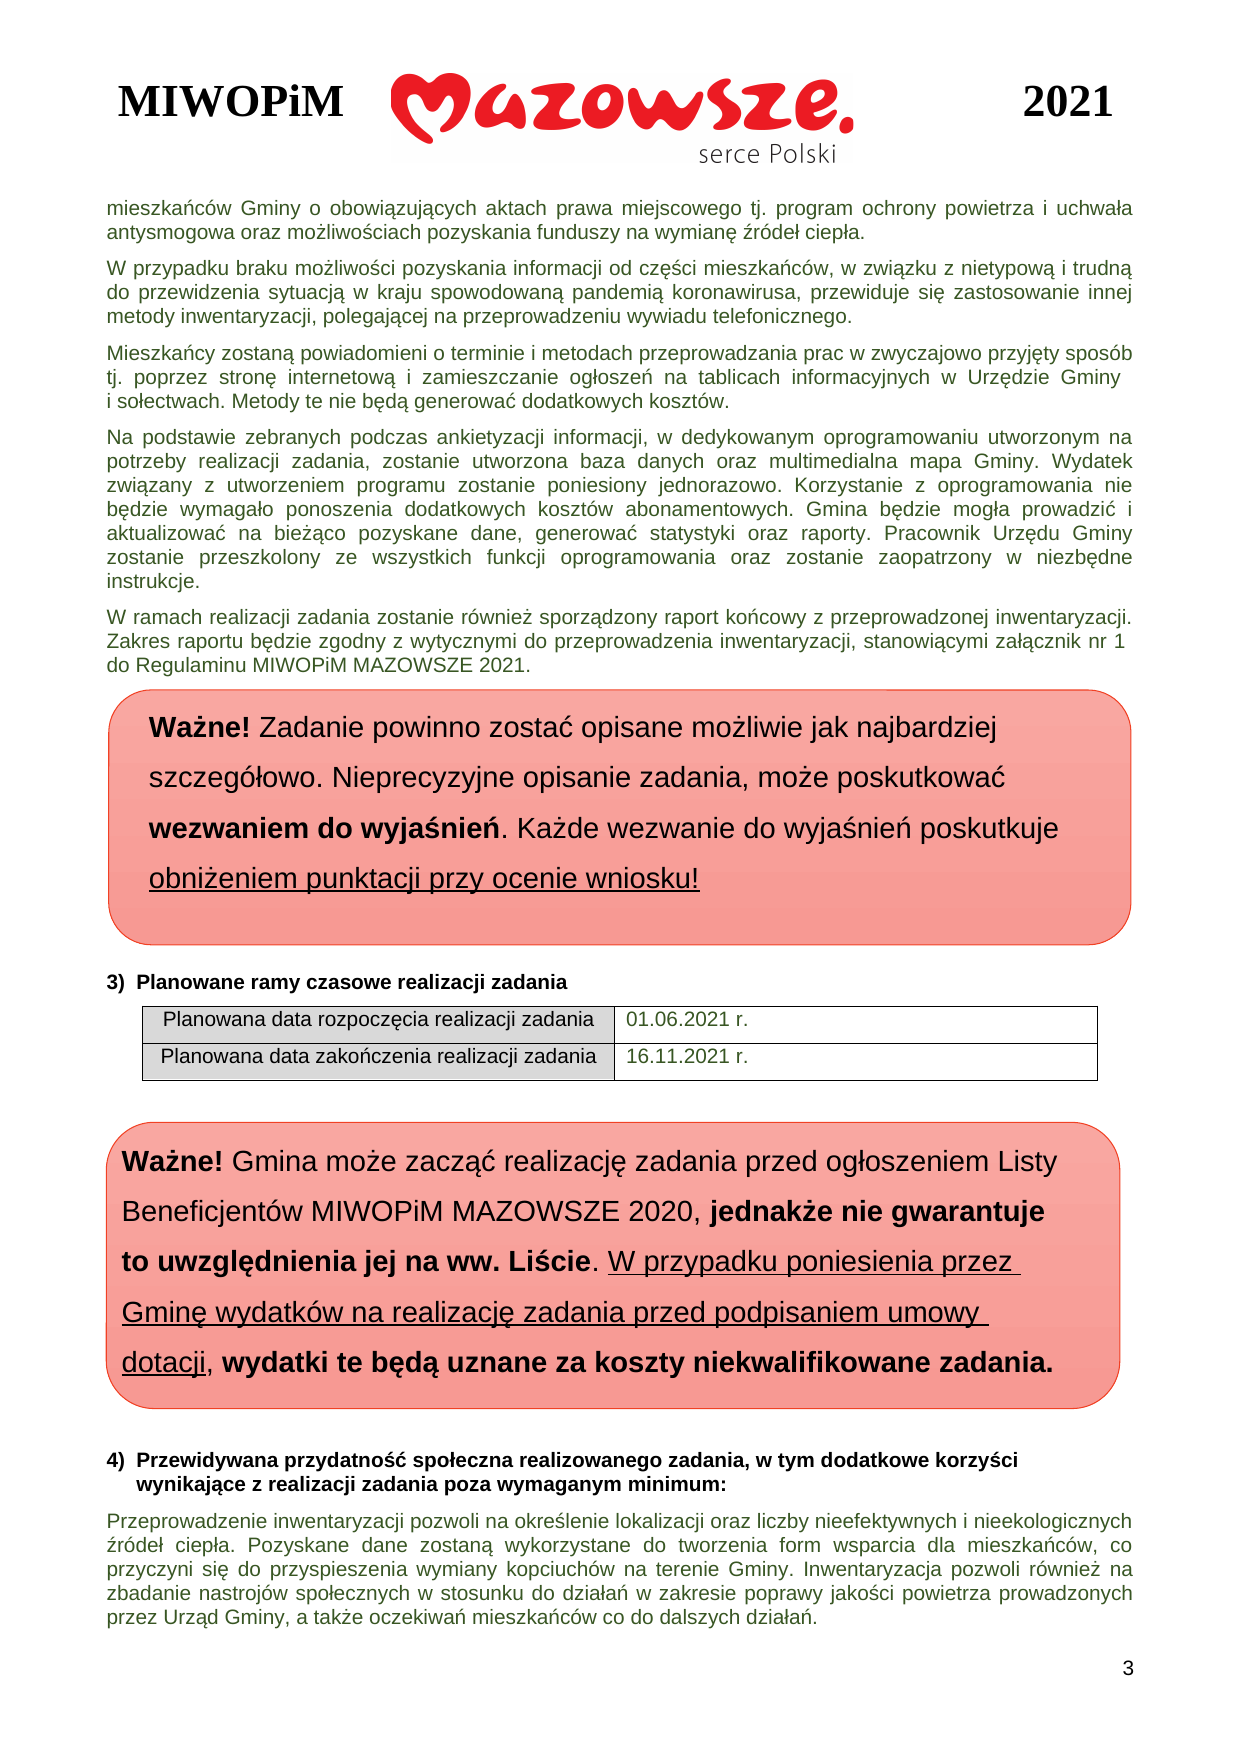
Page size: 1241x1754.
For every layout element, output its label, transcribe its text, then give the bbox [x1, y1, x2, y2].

table_header 01.06.2021 r. [615, 1007, 1097, 1043]
list Planowane ramy czasowe realizacji zadania [106, 970, 1134, 994]
table_header Planowana data rozpoczęcia realizacji zadania [143, 1007, 614, 1043]
list Przewidywana przydatność społeczna realizowanego zadania, w tym dodatkowe korzyści wynikające z realizacji zadania poza wymaganym minimum: [106, 1448, 1134, 1496]
text Przeprowadzenie inwentaryzacji pozwoli na określenie lokalizacji oraz liczby nieefektywnych i nieekologicznych źródeł ciepła. Pozyskane dane zostaną wykorzystane do tworzenia form wsparcia dla mieszkańców, co przyczyni się do przyspieszenia wymiany kopciuchów na terenie Gminy. Inwentaryzacja pozwoli również na zbadanie nastrojów społecznych w stosunku do działań w zakresie poprawy jakości powietrza prowadzonych przez Urząd Gminy, a także oczekiwań mieszkańców co do dalszych działań. [106, 1509, 1134, 1628]
picture [391, 73, 854, 163]
text Na podstawie zebranych podczas ankietyzacji informacji, w dedykowanym oprogramowaniu utworzonym na potrzeby realizacji zadania, zostanie utworzona baza danych oraz multimedialna mapa Gminy. Wydatek związany z utworzeniem programu zostanie poniesiony jednorazowo. Korzystanie z oprogramowania nie będzie wymagało ponoszenia dodatkowych kosztów abonamentowych. Gmina będzie mogła prowadzić i aktualizować na bieżąco pozyskane dane, generować statystyki oraz raporty. Pracownik Urzędu Gminy zostanie przeszkolony ze wszystkich funkcji oprogramowania oraz zostanie zaopatrzony w niezbędne instrukcje. [106, 425, 1134, 593]
text Mieszkańcy zostaną powiadomieni o terminie i metodach przeprowadzania prac w zwyczajowo przyjęty sposób tj. poprzez stronę internetową i zamieszczanie ogłoszeń na tablicach informacyjnych w Urzędzie Gminy i sołectwach. Metody te nie będą generować dodatkowych kosztów. [106, 341, 1134, 412]
table_cell Planowana data zakończenia realizacji zadania [143, 1044, 614, 1079]
table_cell 16.11.2021 r. [615, 1044, 1097, 1079]
text W przypadku braku możliwości pozyskania informacji od części mieszkańców, w związku z nietypową i trudną do przewidzenia sytuacją w kraju spowodowaną pandemią koronawirusa, przewiduje się zastosowanie innej metody inwentaryzacji, polegającej na przeprowadzeniu wywiadu telefonicznego. [106, 256, 1134, 328]
text W ramach realizacji zadania zostanie również sporządzony raport końcowy z przeprowadzonej inwentaryzacji. Zakres raportu będzie zgodny z wytycznymi do przeprowadzenia inwentaryzacji, stanowiącymi załącznik nr 1 do Regulaminu MIWOPiM MAZOWSZE 2021. [106, 605, 1134, 677]
